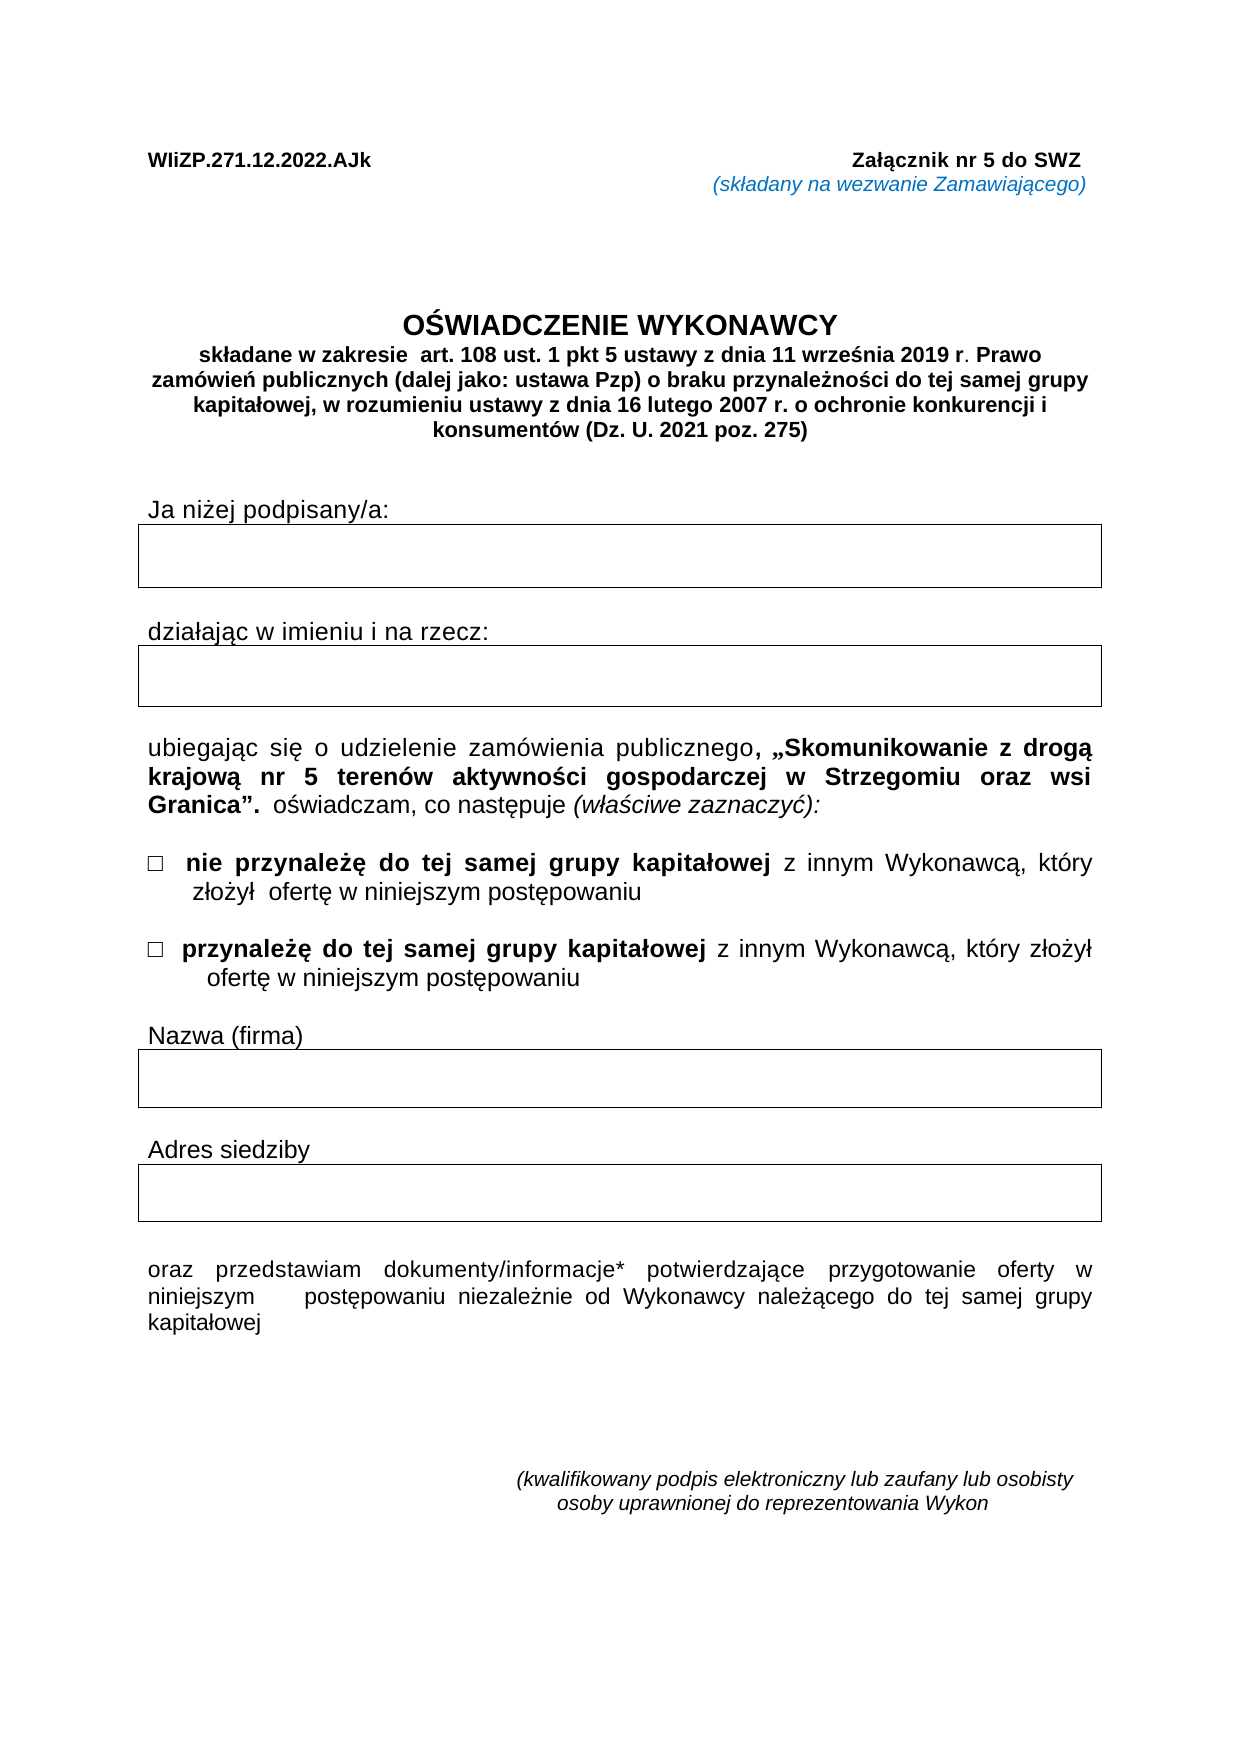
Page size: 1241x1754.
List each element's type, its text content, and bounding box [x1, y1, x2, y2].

text składane w zakresie art. 108 ust. 1 pkt 5 ustawy z dnia 11 września 2019 r. Prawo zamówień publicznych (dalej jako: ustawa Pzp) o braku przynależności do tej samej grupy kapitałowej, w rozumieniu ustawy z dnia 16 lutego 2007 r. o ochronie konkurencji i konsumentów (Dz. U. 2021 poz. 275) [148, 342, 1093, 442]
text (składany na wezwanie Zamawiającego) [148, 172, 1093, 196]
text oraz przedstawiam dokumenty/informacje* potwierdzające przygotowanie oferty w niniejszym postępowaniu niezależnie od Wykonawcy należącego do tej samej grupy kapitałowej [148, 1256, 1093, 1336]
text Nazwa (firma) [148, 1021, 1093, 1049]
text (kwalifikowany podpis elektroniczny lub zaufany lub osobisty [516, 1467, 1093, 1491]
text działając w imieniu i na rzecz: [148, 616, 1093, 645]
text WIiZP.271.12.2022.AJk Załącznik nr 5 do SWZ [148, 148, 1093, 172]
text osoby uprawnionej do reprezentowania Wykon [148, 1491, 1093, 1515]
text Adres siedziby [148, 1135, 1093, 1163]
text OŚWIADCZENIE WYKONAWCY [148, 308, 1093, 342]
text Ja niżej podpisany/a: [148, 495, 1093, 524]
text □ przynależę do tej samej grupy kapitałowej z innym Wykonawcą, który złożył ofertę w niniejszym postępowaniu [148, 934, 1093, 992]
text □ nie przynależę do tej samej grupy kapitałowej z innym Wykonawcą, który złożył ofertę w niniejszym postępowaniu [148, 848, 1093, 906]
text ubiegając się o udzielenie zamówienia publicznego, „Skomunikowanie z drogą krajową nr 5 terenów aktywności gospodarczej w Strzegomiu oraz wsi Granica”. oświadczam, co następuje (właściwe zaznaczyć): [148, 733, 1093, 819]
